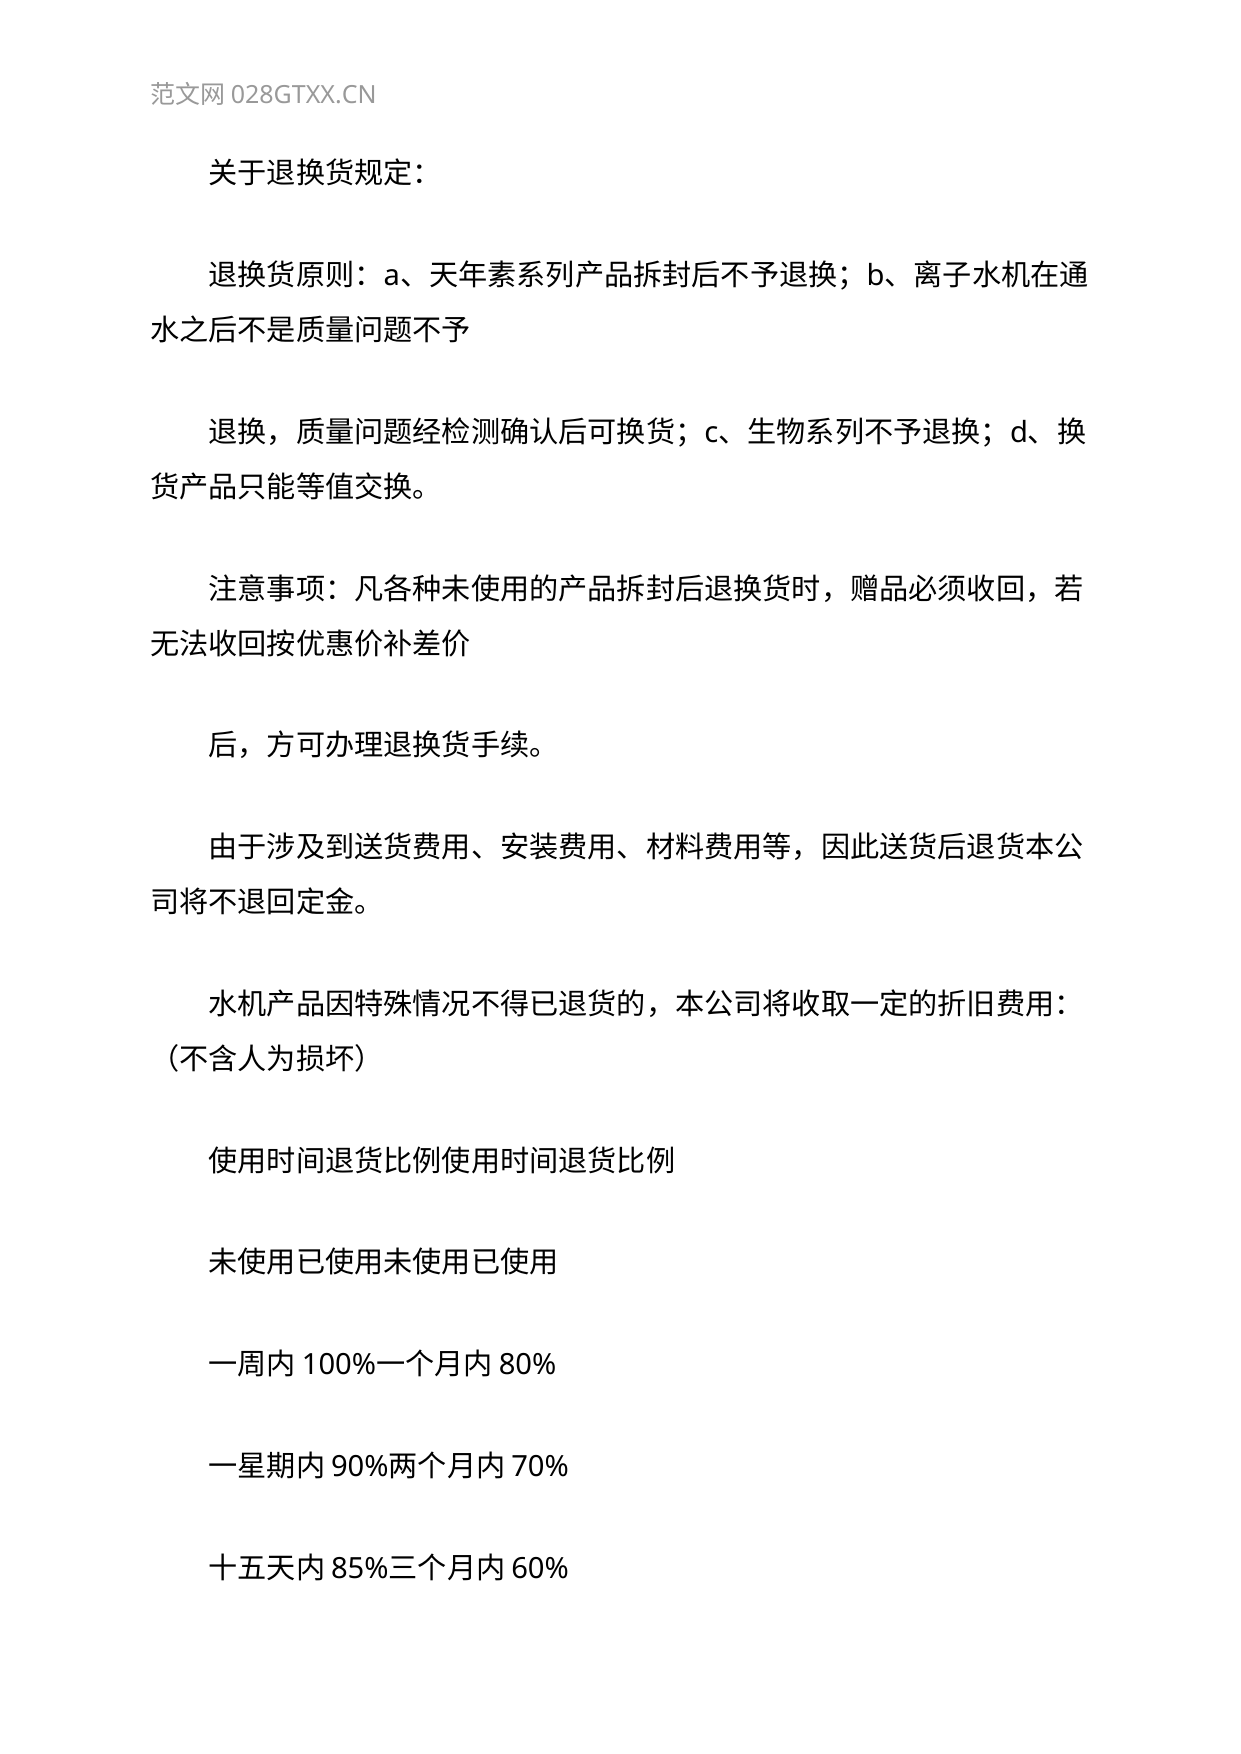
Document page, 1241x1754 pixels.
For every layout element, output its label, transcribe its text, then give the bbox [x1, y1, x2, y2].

text 水机产品因特殊情况不得已退货的，本公司将收取一定的折旧费用：（不含人为损坏） [150, 980, 1090, 1078]
text 关于退换货规定： [150, 150, 1090, 192]
text 使用时间退货比例使用时间退货比例 [150, 1137, 1090, 1179]
text 未使用已使用未使用已使用 [150, 1239, 1090, 1281]
text 十五天内85%三个月内60% [150, 1544, 1090, 1587]
text 一星期内90%两个月内70% [150, 1443, 1090, 1485]
text 退换货原则：a、天年素系列产品拆封后不予退换；b、离子水机在通水之后不是质量问题不予 [150, 252, 1090, 349]
text 后，方可办理退换货手续。 [150, 722, 1090, 764]
text 由于涉及到送货费用、安装费用、材料费用等，因此送货后退货本公司将不退回定金。 [150, 824, 1090, 921]
text 注意事项：凡各种未使用的产品拆封后退换货时，赠品必须收回，若无法收回按优惠价补差价 [150, 565, 1090, 662]
text 退换，质量问题经检测确认后可换货；c、生物系列不予退换；d、换货产品只能等值交换。 [150, 408, 1090, 506]
text 一周内100%一个月内80% [150, 1341, 1090, 1383]
